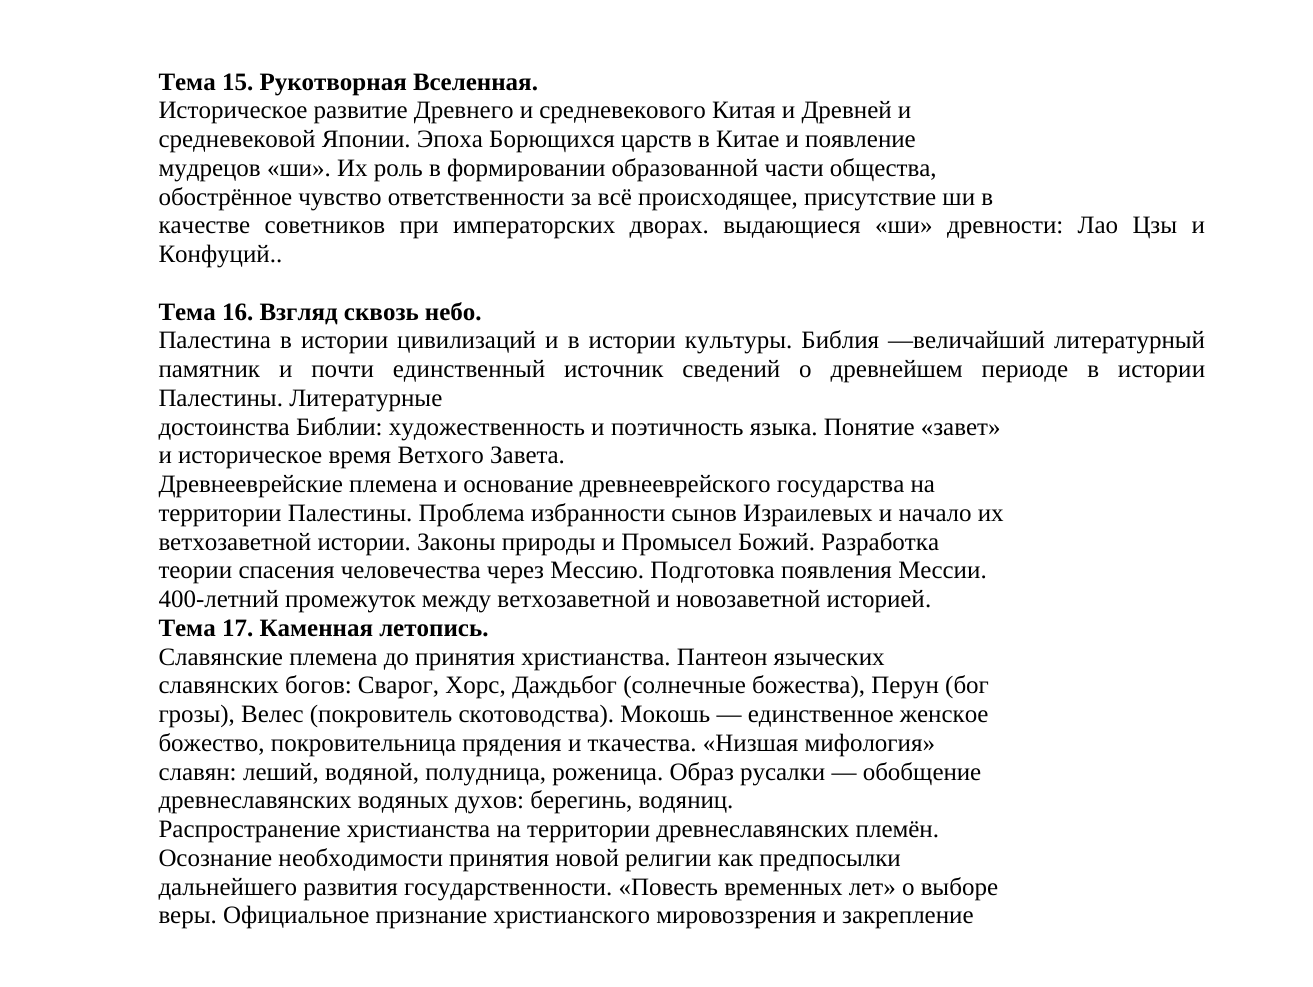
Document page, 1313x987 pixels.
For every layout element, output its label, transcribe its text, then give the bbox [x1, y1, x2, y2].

text дальнейшего развития государственности. «Повесть временных лет» о выборе [158, 872, 1206, 900]
text Осознание необходимости принятия новой религии как предпосылки [158, 843, 1206, 872]
text Древнееврейские племена и основание древнееврейского государства на [158, 469, 1206, 498]
text 400-летний промежуток между ветхозаветной и новозаветной историей. [158, 584, 1206, 613]
text славян: леший, водяной, полудница, роженица. Образ русалки — обобщение [158, 757, 1206, 785]
text достоинства Библии: художественность и поэтичность языка. Понятие «завет» [158, 412, 1206, 440]
text Распространение христианства на территории древнеславянских племён. [158, 814, 1206, 843]
text мудрецов «ши». Их роль в формировании образованной части общества, [158, 153, 1206, 182]
text Тема 16. Взгляд сквозь небо. [158, 297, 1206, 325]
text Тема 17. Каменная летопись. [158, 613, 1206, 642]
text качестве советников при императорских дворах. выдающиеся «ши» древности: Лао Цзы и Конфуций.. [158, 210, 1206, 268]
text территории Палестины. Проблема избранности сынов Израилевых и начало их [158, 498, 1206, 527]
text Славянские племена до принятия христианства. Пантеон языческих [158, 642, 1206, 670]
text ветхозаветной истории. Законы природы и Промысел Божий. Разработка [158, 527, 1206, 555]
text теории спасения человечества через Мессию. Подготовка появления Мессии. [158, 555, 1206, 584]
text Палестина в истории цивилизаций и в истории культуры. Библия —величайший литературный памятник и почти единственный источник сведений о древнейшем периоде в истории Палестины. Литературные [158, 325, 1206, 412]
text и историческое время Ветхого Завета. [158, 440, 1206, 469]
text грозы), Велес (покровитель скотоводства). Мокошь — единственное женское [158, 699, 1206, 728]
text древнеславянских водяных духов: берегинь, водяниц. [158, 785, 1206, 814]
text божество, покровительница прядения и ткачества. «Низшая мифология» [158, 728, 1206, 757]
text средневековой Японии. Эпоха Борющихся царств в Китае и появление [158, 124, 1206, 153]
text Историческое развитие Древнего и средневекового Китая и Древней и [158, 95, 1206, 124]
text обострённое чувство ответственности за всё происходящее, присутствие ши в [158, 182, 1206, 210]
text славянских богов: Сварог, Хорс, Даждьбог (солнечные божества), Перун (бог [158, 670, 1206, 699]
text веры. Официальное признание христианского мировоззрения и закрепление [158, 900, 1206, 929]
text Тема 15. Рукотворная Вселенная. [158, 67, 1206, 95]
